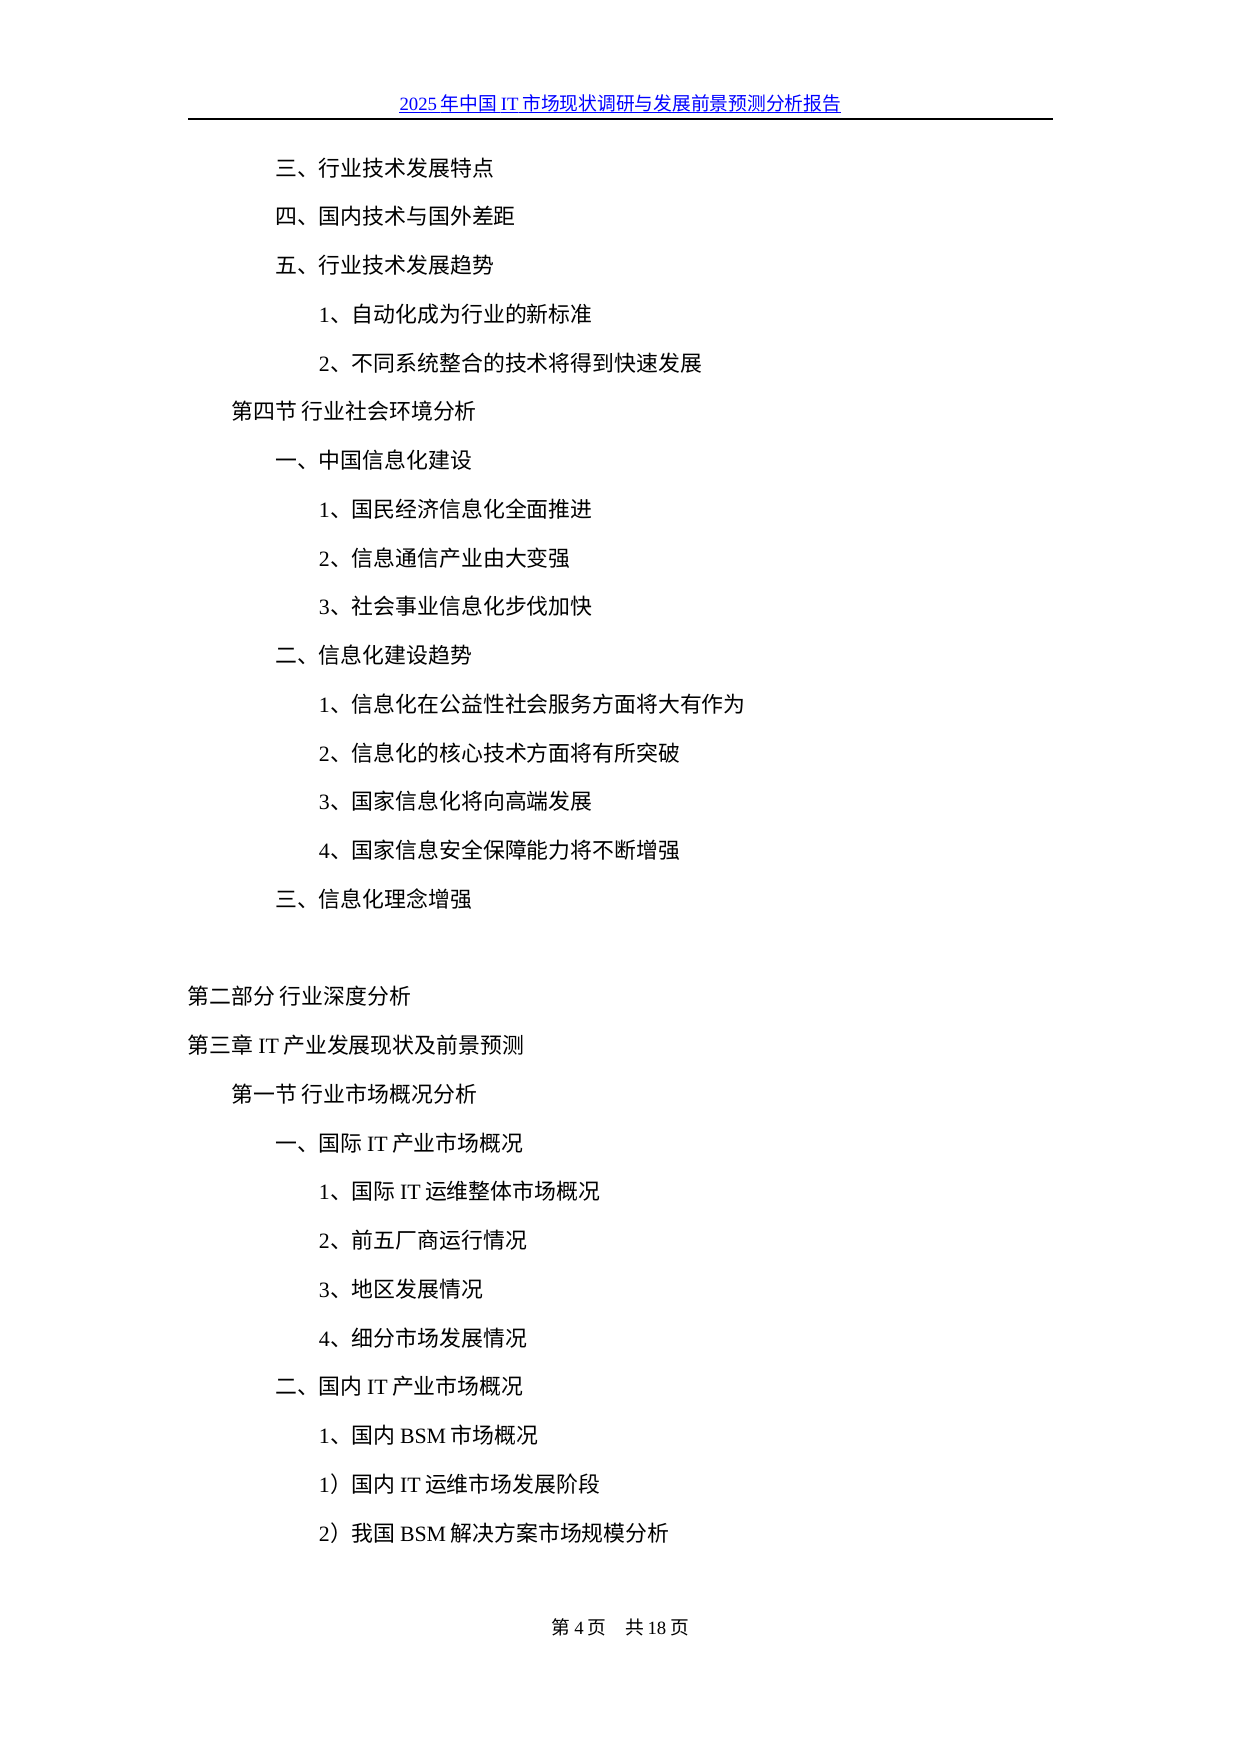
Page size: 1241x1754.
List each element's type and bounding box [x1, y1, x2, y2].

text [187, 150, 1053, 1548]
